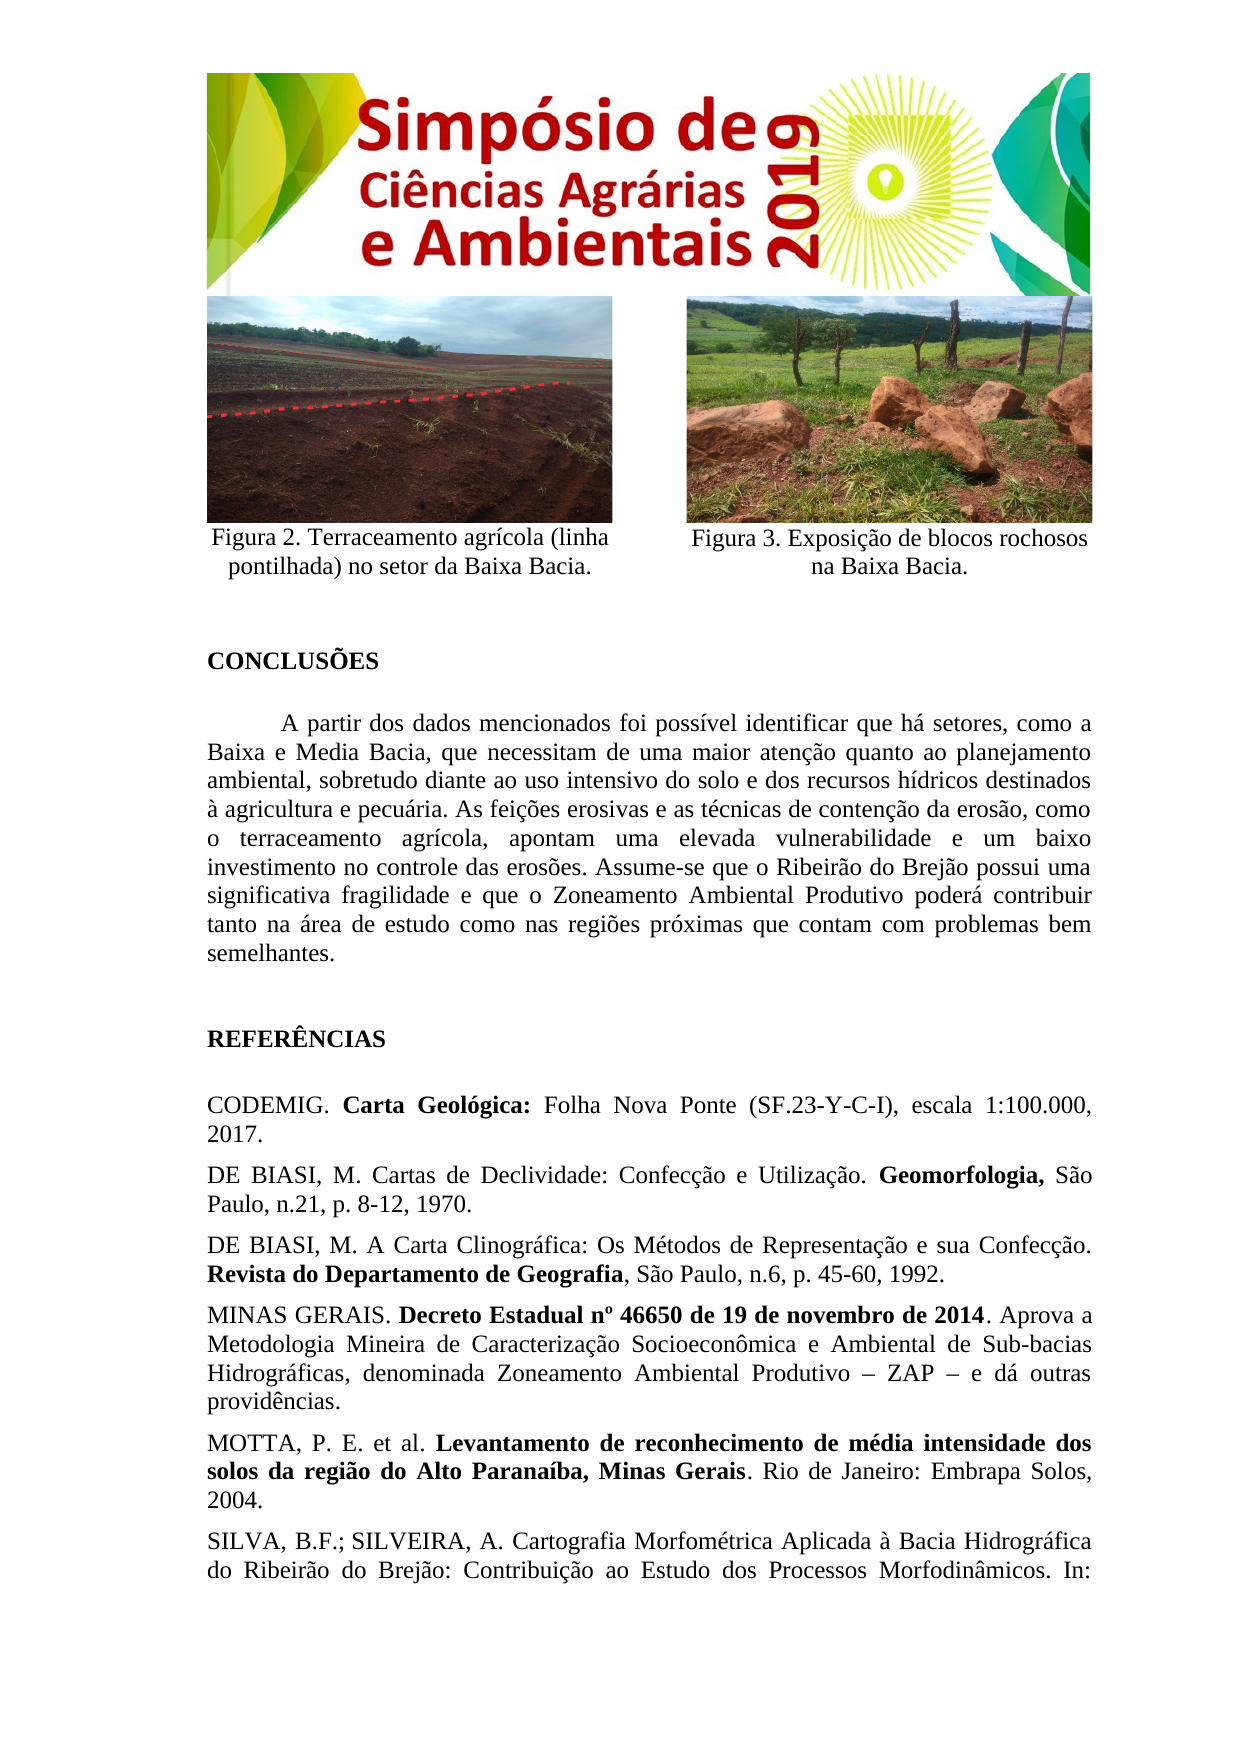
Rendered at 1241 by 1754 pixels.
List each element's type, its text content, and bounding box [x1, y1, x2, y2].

text CODEMIG. Carta Geológica: Folha Nova Ponte (SF.23-Y-C-I), escala 1:100.000, 2017. [207, 1090, 1092, 1148]
text DE BIASI, M. Cartas de Declividade: Confecção e Utilização. Geomorfologia, São Paulo, n.21, p. 8-12, 1970. [207, 1160, 1092, 1218]
text MOTTA, P. E. et al. Levantamento de reconhecimento de média intensidade dos solos da região do Alto Paranaíba, Minas Gerais. Rio de Janeiro: Embrapa Solos, 2004. [207, 1428, 1092, 1514]
text Figura 3. Exposição de blocos rochosos na Baixa Bacia. [686, 523, 1092, 580]
text REFERÊNCIAS [207, 1024, 1092, 1053]
picture [206, 73, 1093, 523]
text DE BIASI, M. A Carta Clinográfica: Os Métodos de Representação e sua Confecção. Revista do Departamento de Geografia, São Paulo, n.6, p. 45-60, 1992. [207, 1230, 1092, 1288]
text A partir dos dados mencionados foi possível identificar que há setores, como a Baixa e Media Bacia, que necessitam de uma maior atenção quanto ao planejamento ambiental, sobretudo diante ao uso intensivo do solo e dos recursos hídricos destinados à agricultura e pecuária. As feições erosivas e as técnicas de contenção da erosão, como o terraceamento agrícola, apontam uma elevada vulnerabilidade e um baixo investimento no controle das erosões. Assume-se que o Ribeirão do Brejão possui uma significativa fragilidade e que o Zoneamento Ambiental Produtivo poderá contribuir tanto na área de estudo como nas regiões próximas que contam com problemas bem semelhantes. [207, 708, 1092, 967]
text MINAS GERAIS. Decreto Estadual nº 46650 de 19 de novembro de 2014. Aprova a Metodologia Mineira de Caracterização Socioeconômica e Ambiental de Sub-bacias Hidrográficas, denominada Zoneamento Ambiental Produtivo – ZAP – e dá outras providências. [207, 1300, 1092, 1415]
text Figura 2. Terraceamento agrícola (linha pontilhada) no setor da Baixa Bacia. [207, 523, 613, 580]
text CONCLUSÕES [207, 646, 1092, 675]
